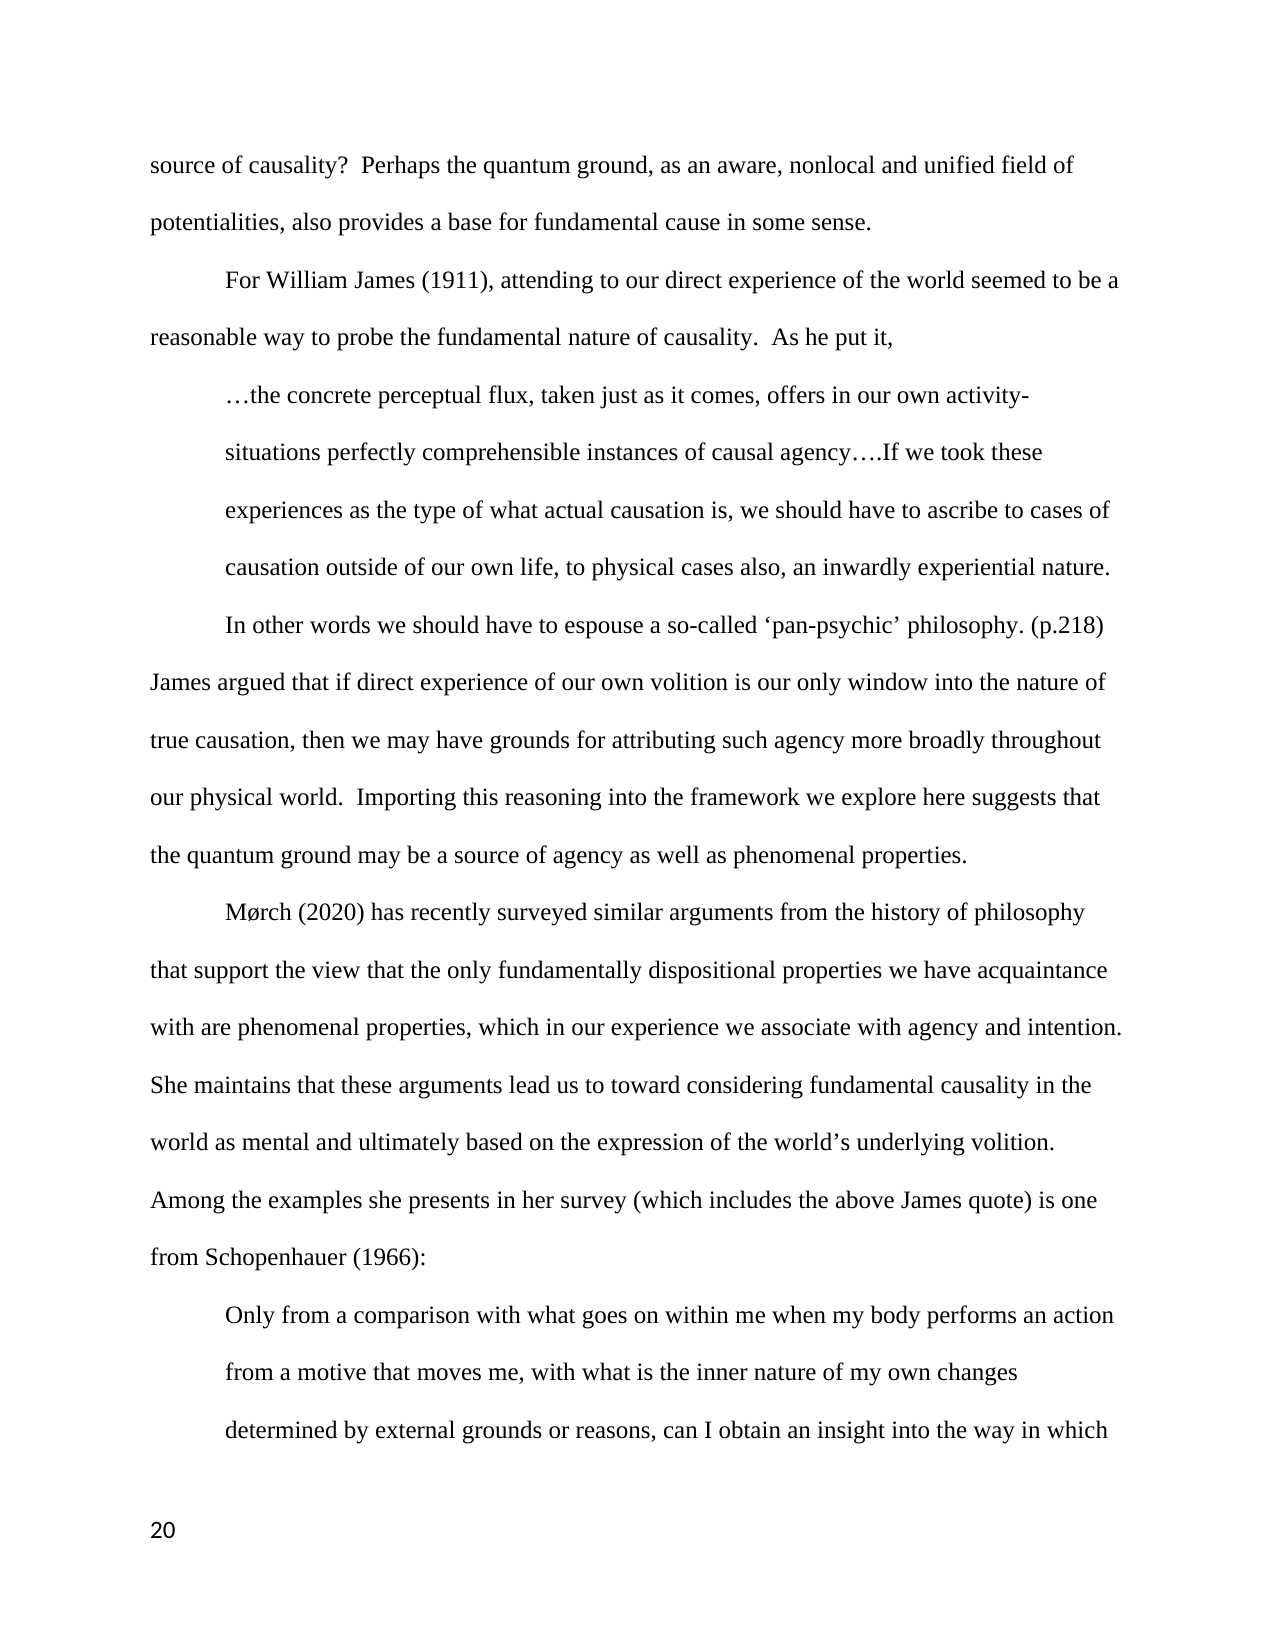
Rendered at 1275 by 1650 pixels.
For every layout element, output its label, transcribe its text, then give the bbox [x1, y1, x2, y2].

text …the concrete perceptual flux, taken just as it comes, offers in our own activity-situations perfectly comprehensible instances of causal agency….If we took these experiences as the type of what actual causation is, we should have to ascribe to cases of causation outside of our own life, to physical cases also, an inwardly experiential nature. In other words we should have to espouse a so-called ‘pan-psychic’ philosophy. (p.218) [225, 380, 1125, 639]
text Mørch (2020) has recently surveyed similar arguments from the history of philosophy that support the view that the only fundamentally dispositional properties we have acquaintance with are phenomenal properties, which in our experience we associate with agency and intention. She maintains that these arguments lead us to toward considering fundamental causality in the world as mental and ultimately based on the expression of the world’s underlying volition. Among the examples she presents in her survey (which includes the above James quote) is one from Schopenhauer (1966): [150, 897, 1125, 1271]
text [150, 150, 1125, 236]
text James argued that if direct experience of our own volition is our only window into the nature of true causation, then we may have grounds for attributing such agency more broadly throughout our physical world. Importing this reasoning into the framework we explore here suggests that the quantum ground may be a source of agency as well as phenomenal properties. [150, 667, 1125, 869]
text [225, 1300, 1125, 1444]
text For William James (1911), attending to our direct experience of the world seemed to be a reasonable way to probe the fundamental nature of causality. As he put it, [150, 265, 1125, 351]
